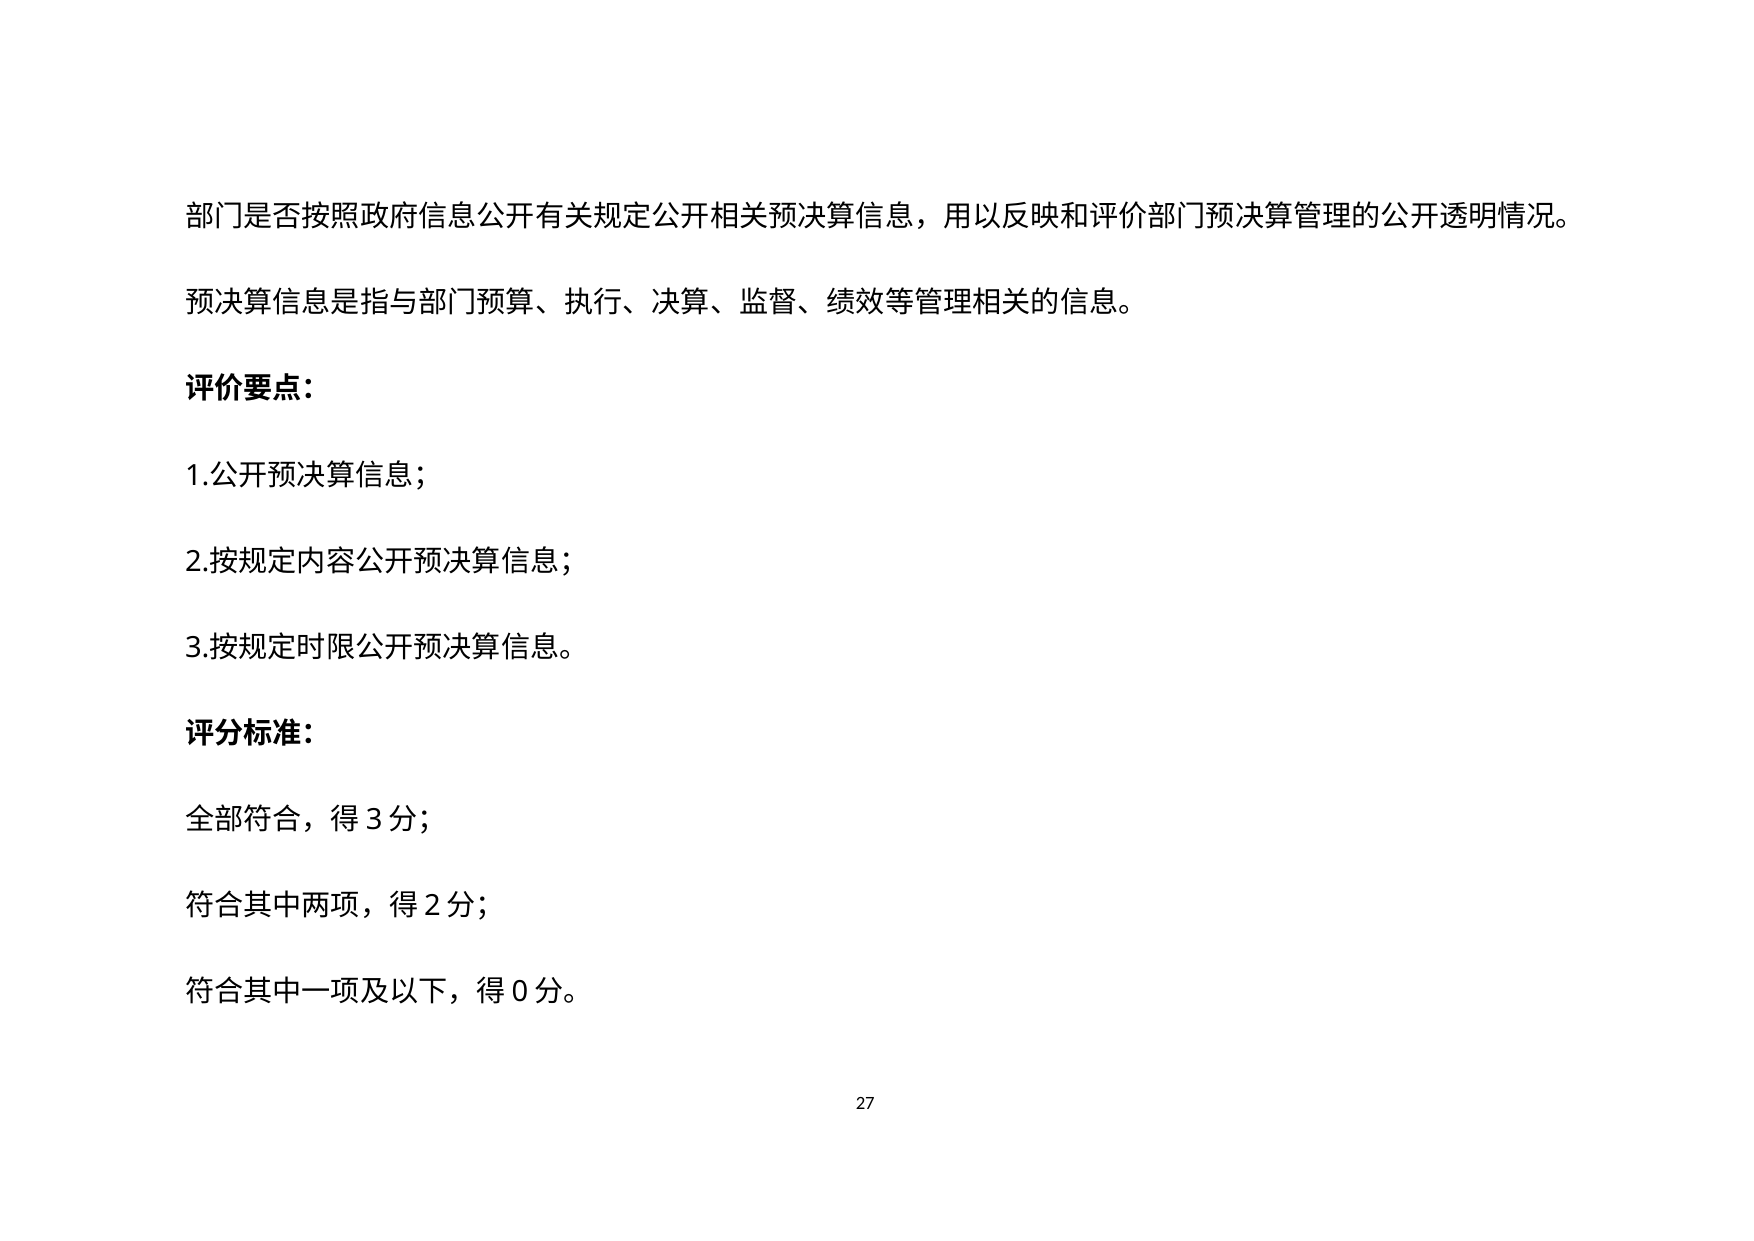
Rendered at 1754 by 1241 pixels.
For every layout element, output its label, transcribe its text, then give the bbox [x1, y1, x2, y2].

text 3.按规定时限公开预决算信息。 [126, 612, 1604, 677]
text 评分标准： [126, 698, 1604, 763]
text 符合其中两项，得2分； [126, 871, 1604, 936]
text 部门是否按照政府信息公开有关规定公开相关预决算信息，用以反映和评价部门预决算管理的公开透明情况。 [126, 181, 1604, 246]
text 预决算信息是指与部门预算、执行、决算、监督、绩效等管理相关的信息。 [126, 267, 1604, 332]
text 符合其中一项及以下，得0分。 [126, 957, 1604, 1022]
text 1.公开预决算信息； [126, 440, 1604, 505]
text 2.按规定内容公开预决算信息； [126, 526, 1604, 591]
text 全部符合，得3分； [126, 784, 1604, 849]
text 评价要点： [126, 354, 1604, 419]
